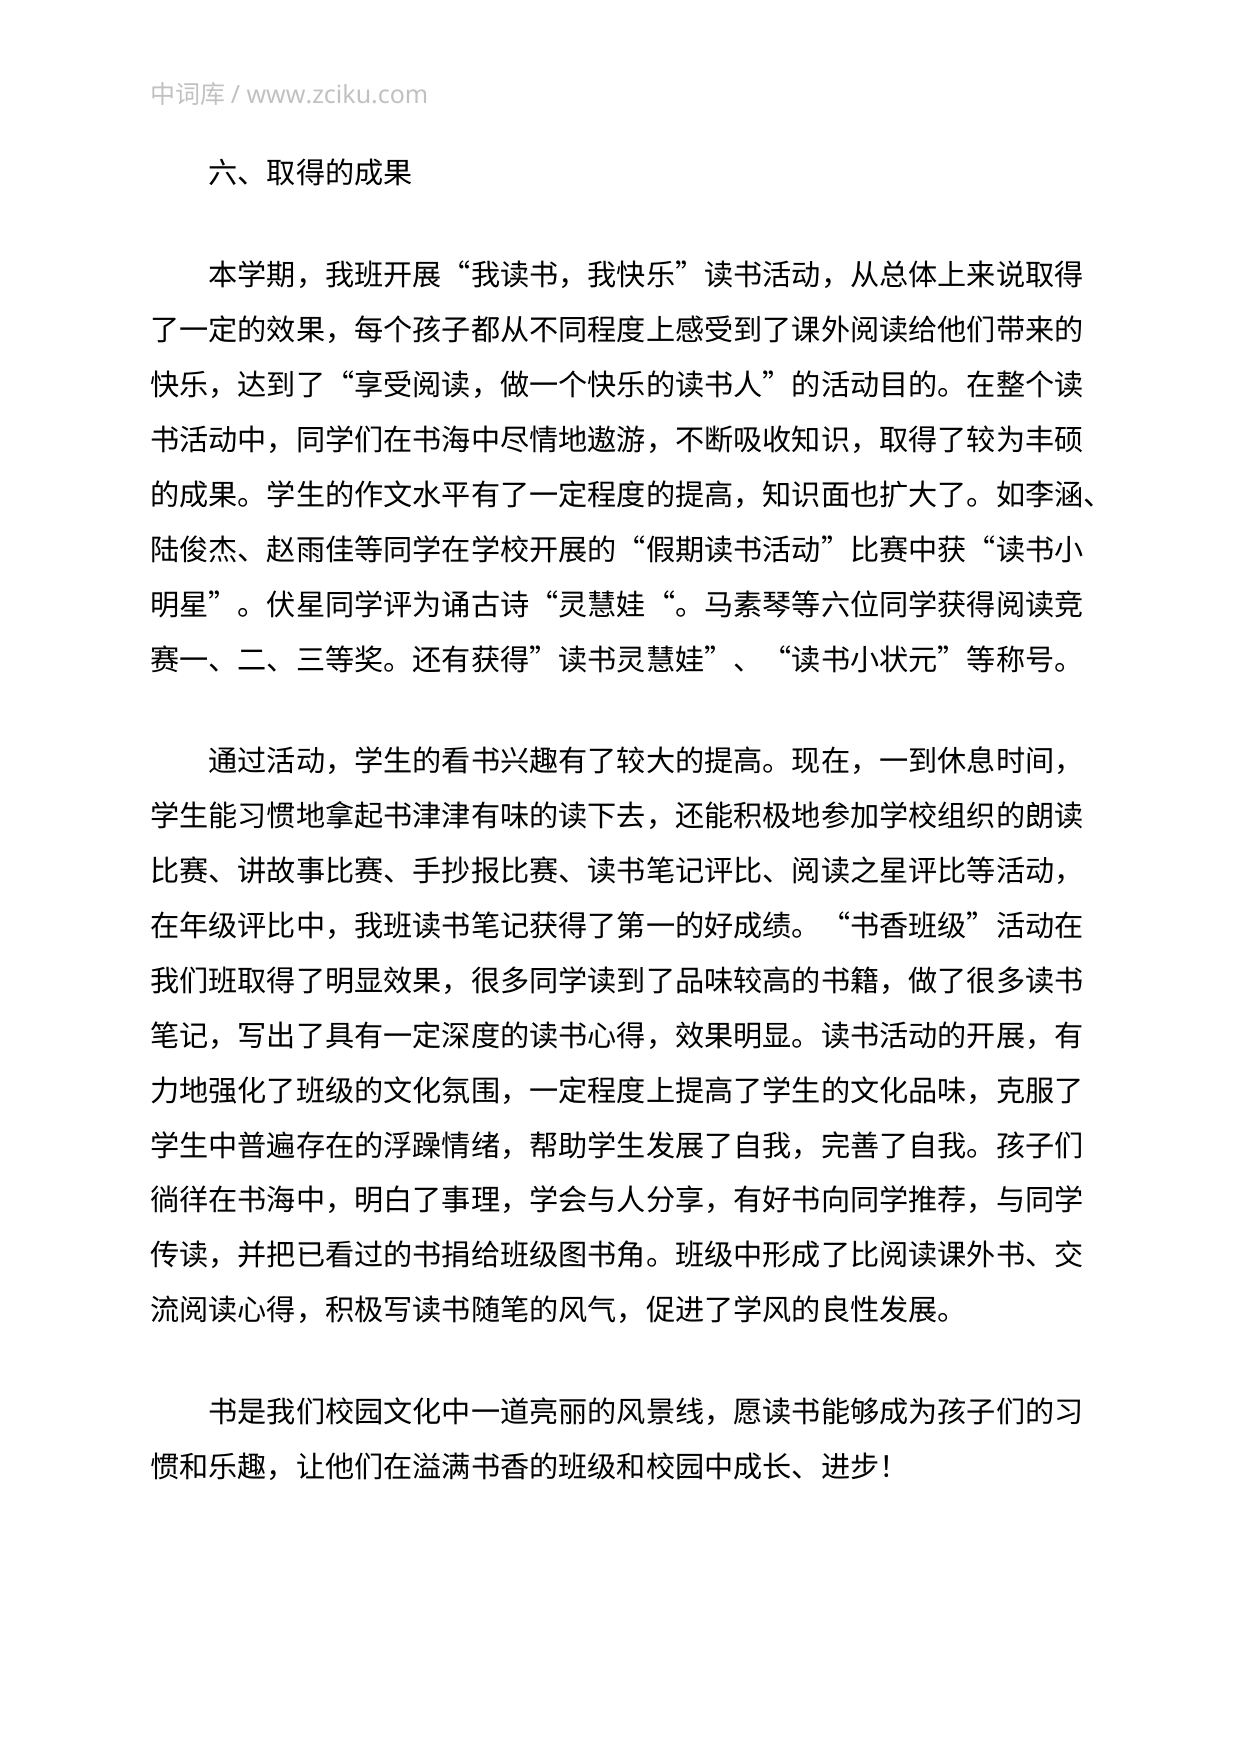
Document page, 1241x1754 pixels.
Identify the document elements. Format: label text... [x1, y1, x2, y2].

text 书是我们校园文化中一道亮丽的风景线，愿读书能够成为孩子们的习惯和乐趣，让他们在溢满书香的班级和校园中成长、进步！ [150, 1388, 1090, 1486]
text 通过活动，学生的看书兴趣有了较大的提高。现在，一到休息时间，学生能习惯地拿起书津津有味的读下去，还能积极地参加学校组织的朗读比赛、讲故事比赛、手抄报比赛、读书笔记评比、阅读之星评比等活动，在年级评比中，我班读书笔记获得了第一的好成绩。“书香班级”活动在我们班取得了明显效果，很多同学读到了品味较高的书籍，做了很多读书笔记，写出了具有一定深度的读书心得，效果明显。读书活动的开展，有力地强化了班级的文化氛围，一定程度上提高了学生的文化品味，克服了学生中普遍存在的浮躁情绪，帮助学生发展了自我，完善了自我。孩子们徜徉在书海中，明白了事理，学会与人分享，有好书向同学推荐，与同学传读，并把已看过的书捐给班级图书角。班级中形成了比阅读课外书、交流阅读心得，积极写读书随笔的风气，促进了学风的良性发展。 [150, 738, 1090, 1329]
text 六、取得的成果 [150, 150, 1090, 192]
text 本学期，我班开展“我读书，我快乐”读书活动，从总体上来说取得了一定的效果，每个孩子都从不同程度上感受到了课外阅读给他们带来的快乐，达到了“享受阅读，做一个快乐的读书人”的活动目的。在整个读书活动中，同学们在书海中尽情地遨游，不断吸收知识，取得了较为丰硕的成果。学生的作文水平有了一定程度的提高，知识面也扩大了。如李涵、陆俊杰、赵雨佳等同学在学校开展的“假期读书活动”比赛中获“读书小明星”。伏星同学评为诵古诗“灵慧娃“。马素琴等六位同学获得阅读竞赛一、二、三等奖。还有获得”读书灵慧娃”、“读书小状元”等称号。 [150, 252, 1090, 678]
